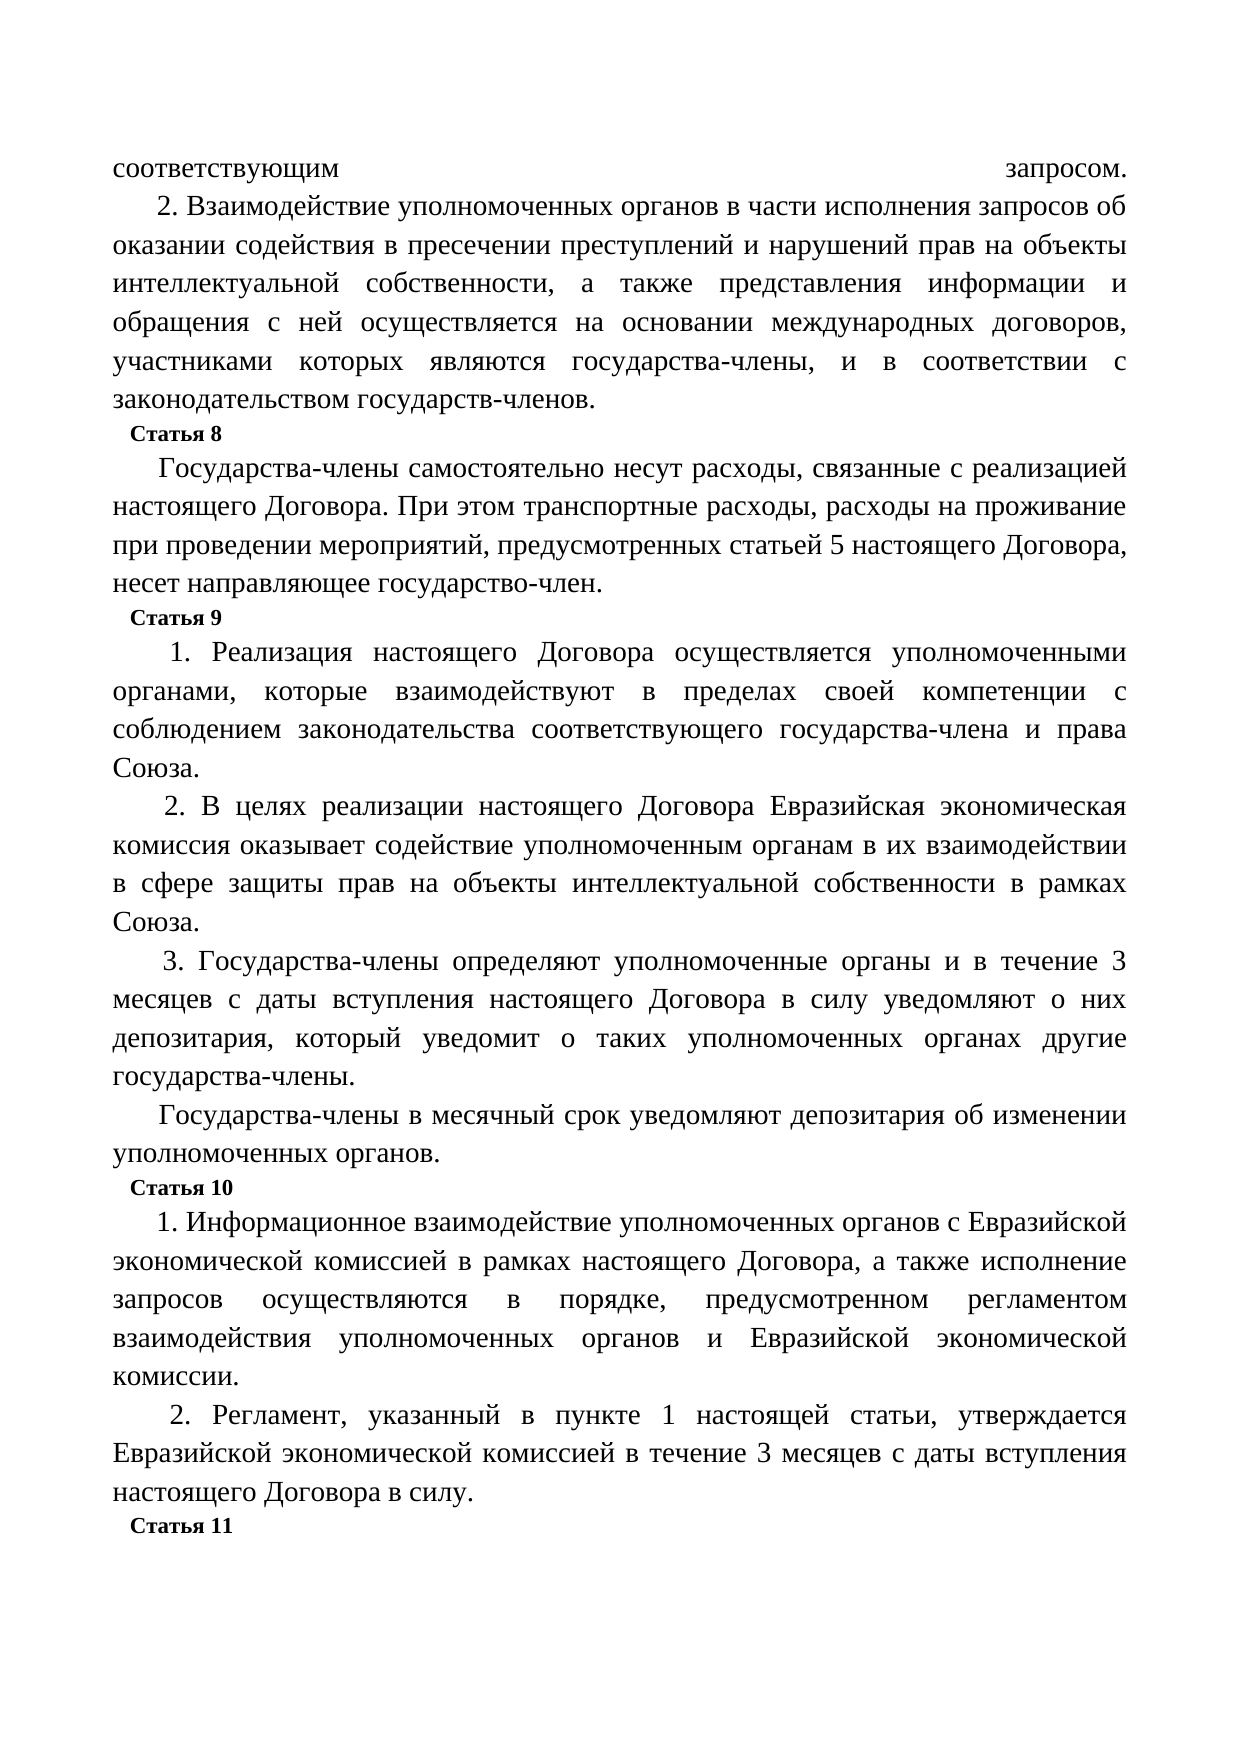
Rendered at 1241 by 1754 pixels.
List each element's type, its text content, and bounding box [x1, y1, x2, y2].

text Статья 10 [112, 1174, 1128, 1200]
text 1. Информационное взаимодействие уполномоченных органов с Евразийской экономической комиссией в рамках настоящего Договора, а также исполнение запросов осуществляются в порядке, предусмотренном регламентом взаимодействия уполномоченных органов и Евразийской экономической комиссии. 2. Регламент, указанный в пункте 1 настоящей статьи, утверждается Евразийской экономической комиссией в течение 3 месяцев с даты вступления настоящего Договора в силу. [112, 1204, 1128, 1507]
text 1. Реализация настоящего Договора осуществляется уполномоченными органами, которые взаимодействуют в пределах своей компетенции с соблюдением законодательства соответствующего государства-члена и права Союза. 2. В целях реализации настоящего Договора Евразийская экономическая комиссия оказывает содействие уполномоченным органам в их взаимодействии в сфере защиты прав на объекты интеллектуальной собственности в рамках Союза. 3. Государства-члены определяют уполномоченные органы и в течение 3 месяцев с даты вступления настоящего Договора в силу уведомляют о них депозитария, который уведомит о таких уполномоченных органах другие государства-члены. Государства-члены в месячный срок уведомляют депозитария об изменении уполномоченных органов. [112, 634, 1128, 1169]
text Статья 9 [112, 604, 1128, 631]
text Государства-члены самостоятельно несут расходы, связанные с реализацией настоящего Договора. При этом транспортные расходы, расходы на проживание при проведении мероприятий, предусмотренных статьей 5 настоящего Договора, несет направляющее государство-член. [112, 450, 1128, 599]
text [112, 150, 1128, 415]
text Статья 8 [112, 420, 1128, 446]
text Статья 11 [112, 1512, 1128, 1539]
